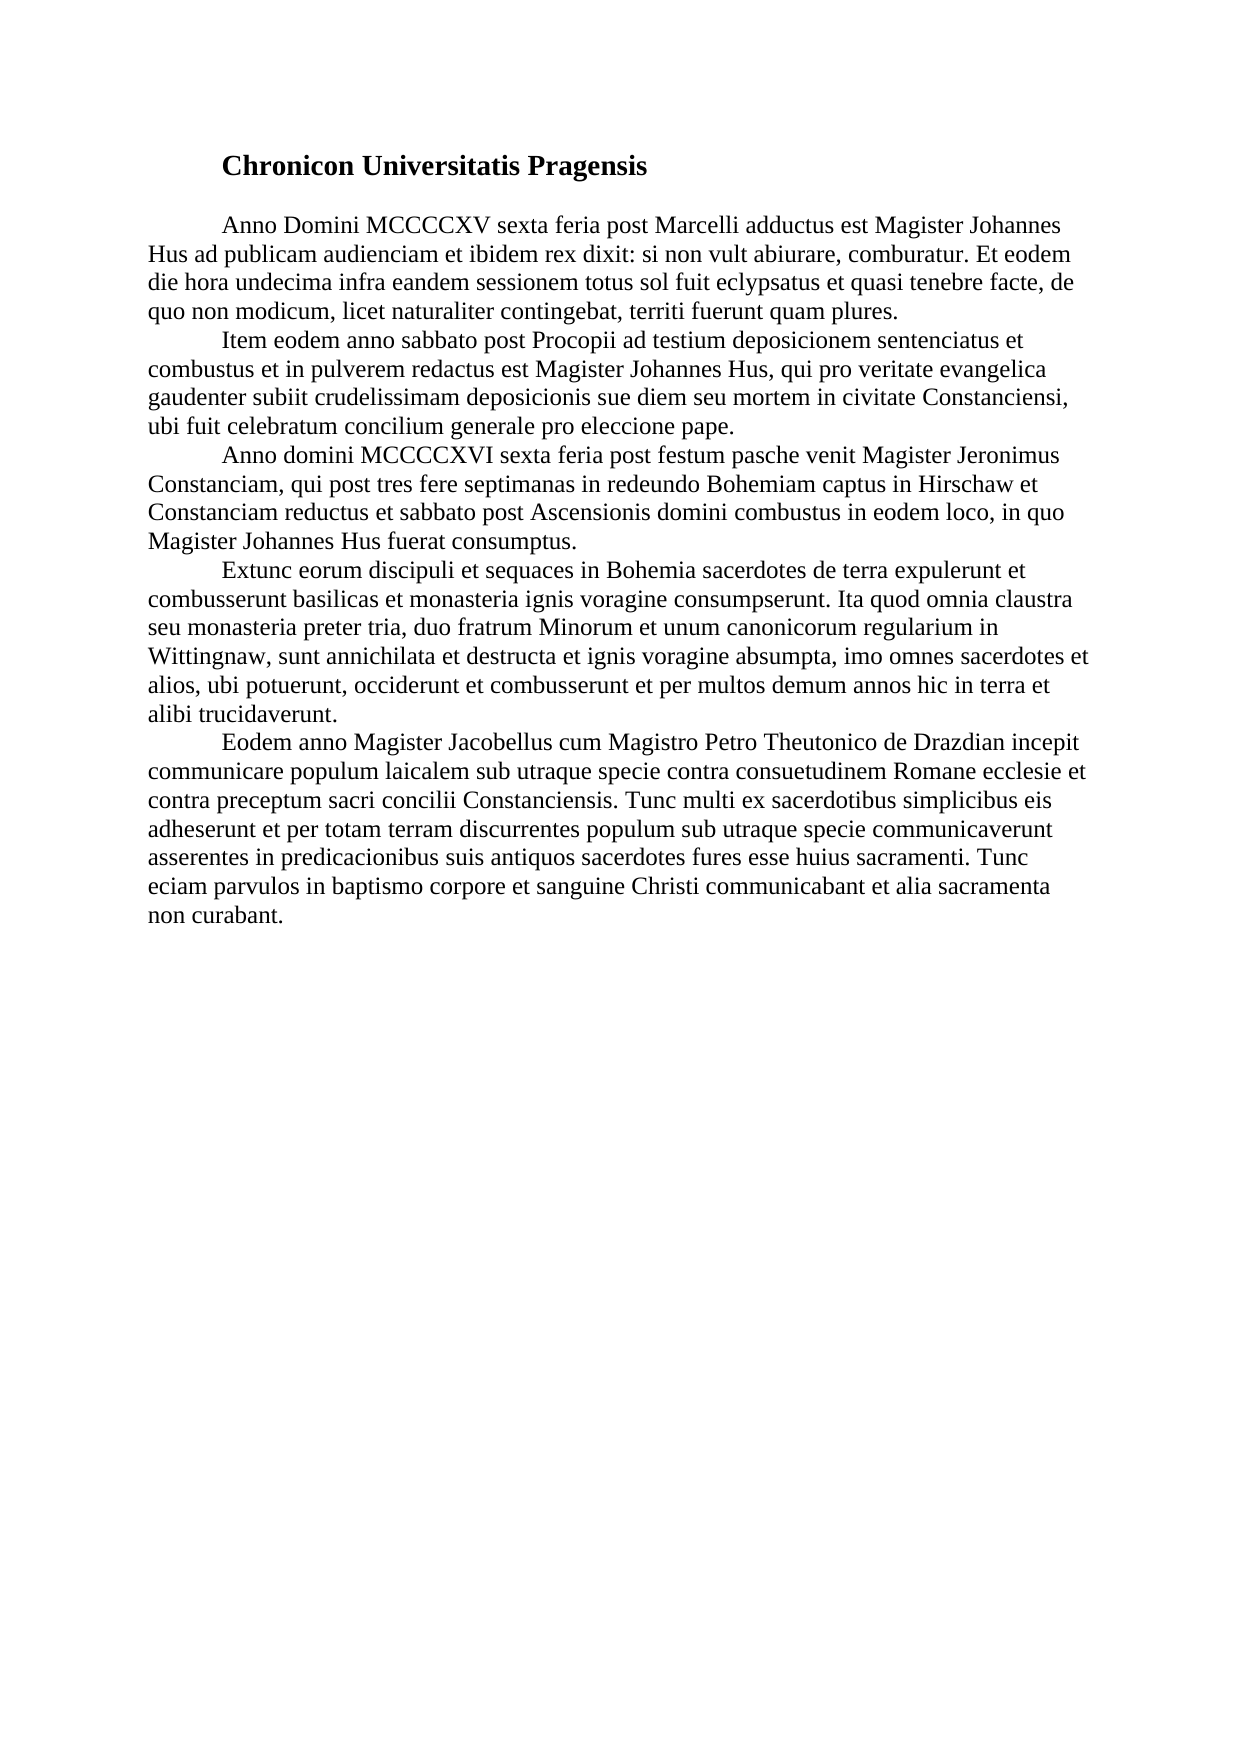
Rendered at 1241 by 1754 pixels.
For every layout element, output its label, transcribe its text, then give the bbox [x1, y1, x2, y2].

text Extunc eorum discipuli et sequaces in sacerdotes de terra expulerunt et combusserunt basilicas et monasteria ignis voragine consumpserunt. Ita quod omnia claustra seu monasteria preter tria, duo fratrum Minorum et unum canonicorum regularium in Wittingnaw, sunt annichilata et destructa et ignis voragine absumpta, imo omnes sacerdotes et alios, ubi potuerunt, occiderunt et combusserunt et per multos demum annos hic in terra et alibi trucidaverunt. [148, 555, 1093, 727]
text Anno Domini MCCCCXV sexta feria post Marcelli adductus est Magister Johannes Hus ad publicam audienciam et ibidem rex dixit: si non vult abiurare, comburatur. Et eodem die hora undecima infra eandem sessionem totus sol fuit eclypsatus et quasi tenebre facte, de quo non modicum, licet naturaliter contingebat, territi fuerunt quam plures. [148, 210, 1093, 325]
text Item eodem anno sabbato post Procopii ad testium deposicionem sentenciatus et combustus et in pulverem redactus est Magister Johannes Hus, qui pro veritate evangelica gaudenter subiit crudelissimam deposicionis sue diem seu mortem in civitate Constanciensi, ubi fuit celebratum concilium generale pro eleccione pape. [148, 325, 1093, 440]
text Anno domini MCCCCXVI sexta feria post festum pasche venit Magister Jeronimus Constanciam, qui post tres fere septimanas in redeundo Bohemiam captus in Hirschaw et Constanciam reductus et sabbato post Ascensionis domini combustus in eodem loco, in quo Magister Johannes Hus fuerat consumptus. [148, 440, 1093, 555]
text Eodem anno Magister Jacobellus cum Magistro Petro Theutonico de Drazdian incepit communicare populum laicalem sub utraque specie contra consuetudinem Romane ecclesie et contra preceptum sacri concilii Constanciensis. Tunc multi ex sacerdotibus simplicibus eis adheserunt et per totam terram discurrentes populum sub utraque specie communicaverunt asserentes in predicacionibus suis antiquos sacerdotes fures esse huius sacramenti. Tunc eciam parvulos in baptismo corpore et sanguine Christi communicabant et alia sacramenta non curabant. [148, 727, 1093, 929]
text Chronicon Universitatis Pragensis [148, 148, 1093, 181]
